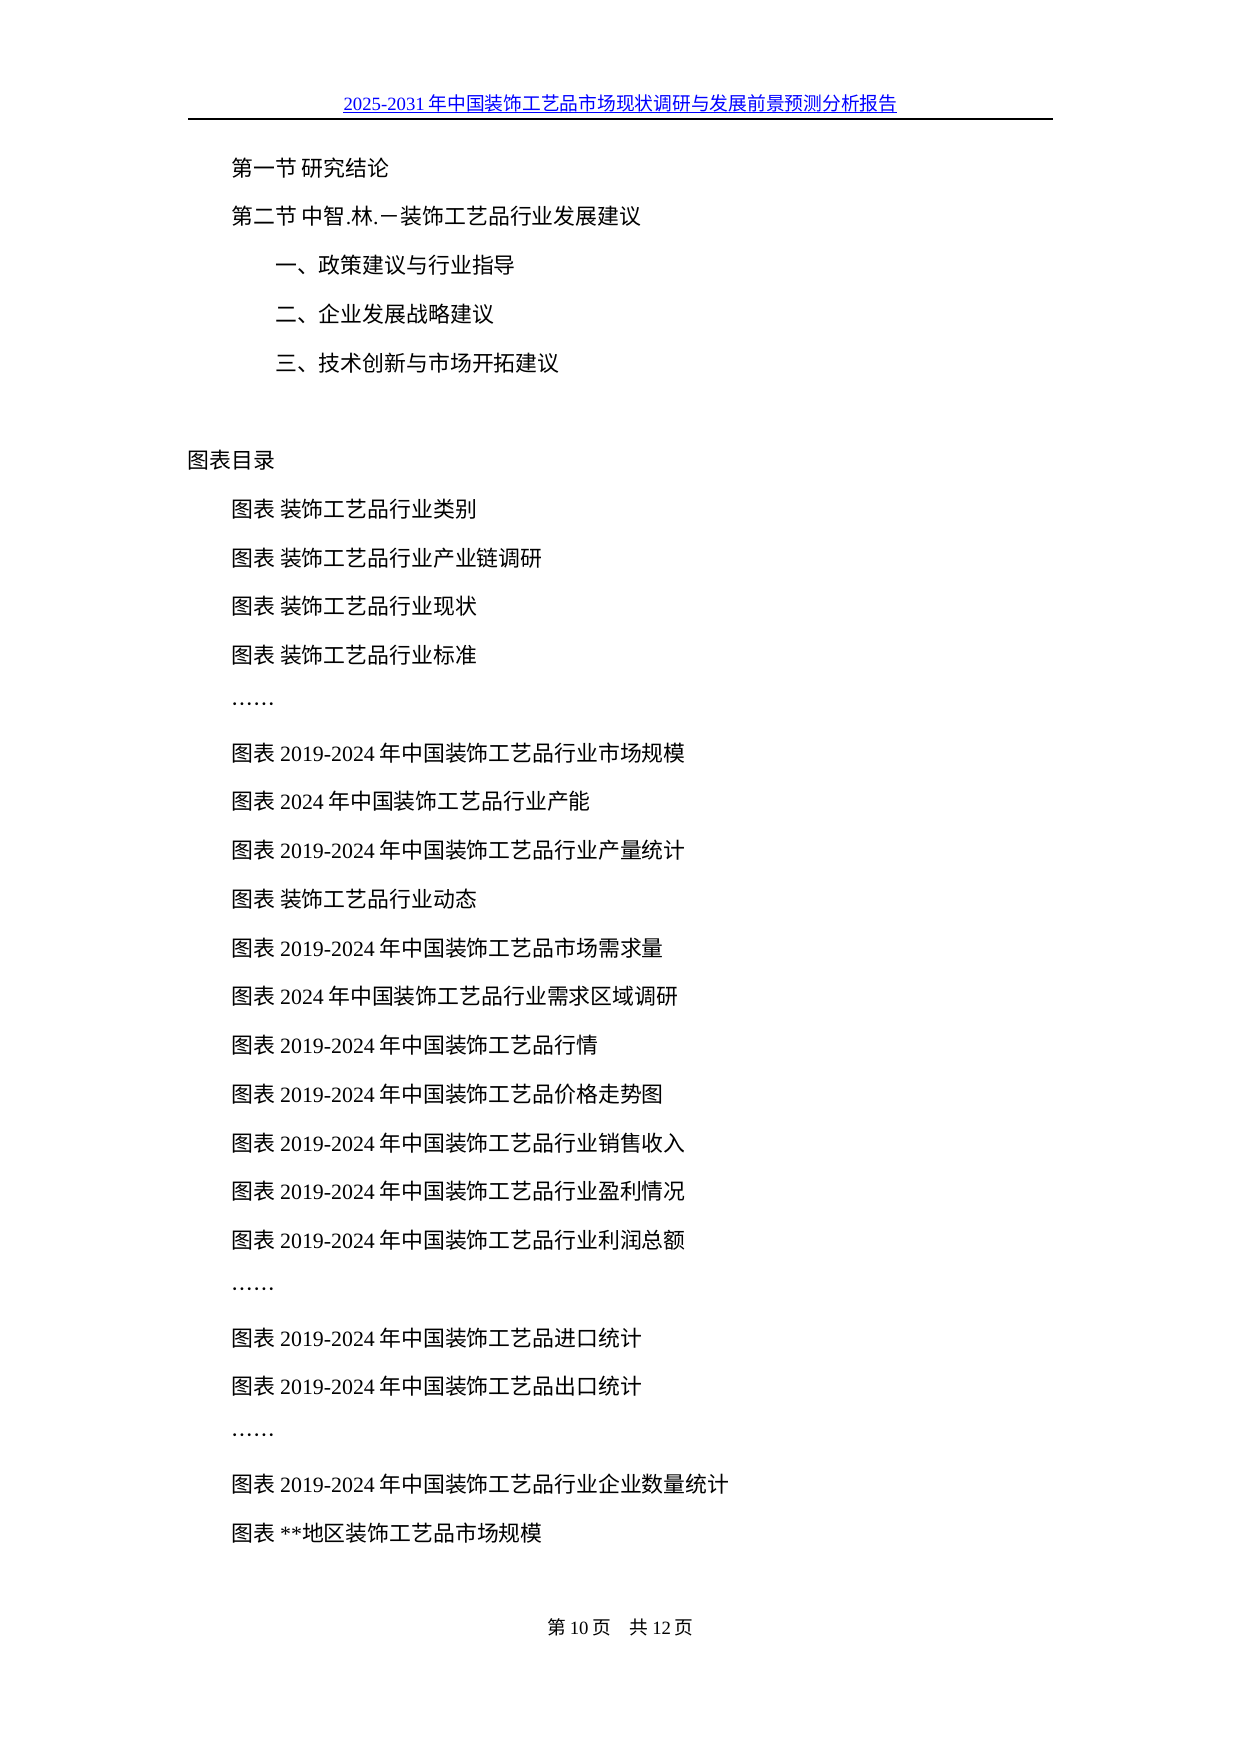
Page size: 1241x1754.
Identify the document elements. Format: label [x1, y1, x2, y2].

text [187, 150, 1053, 1548]
